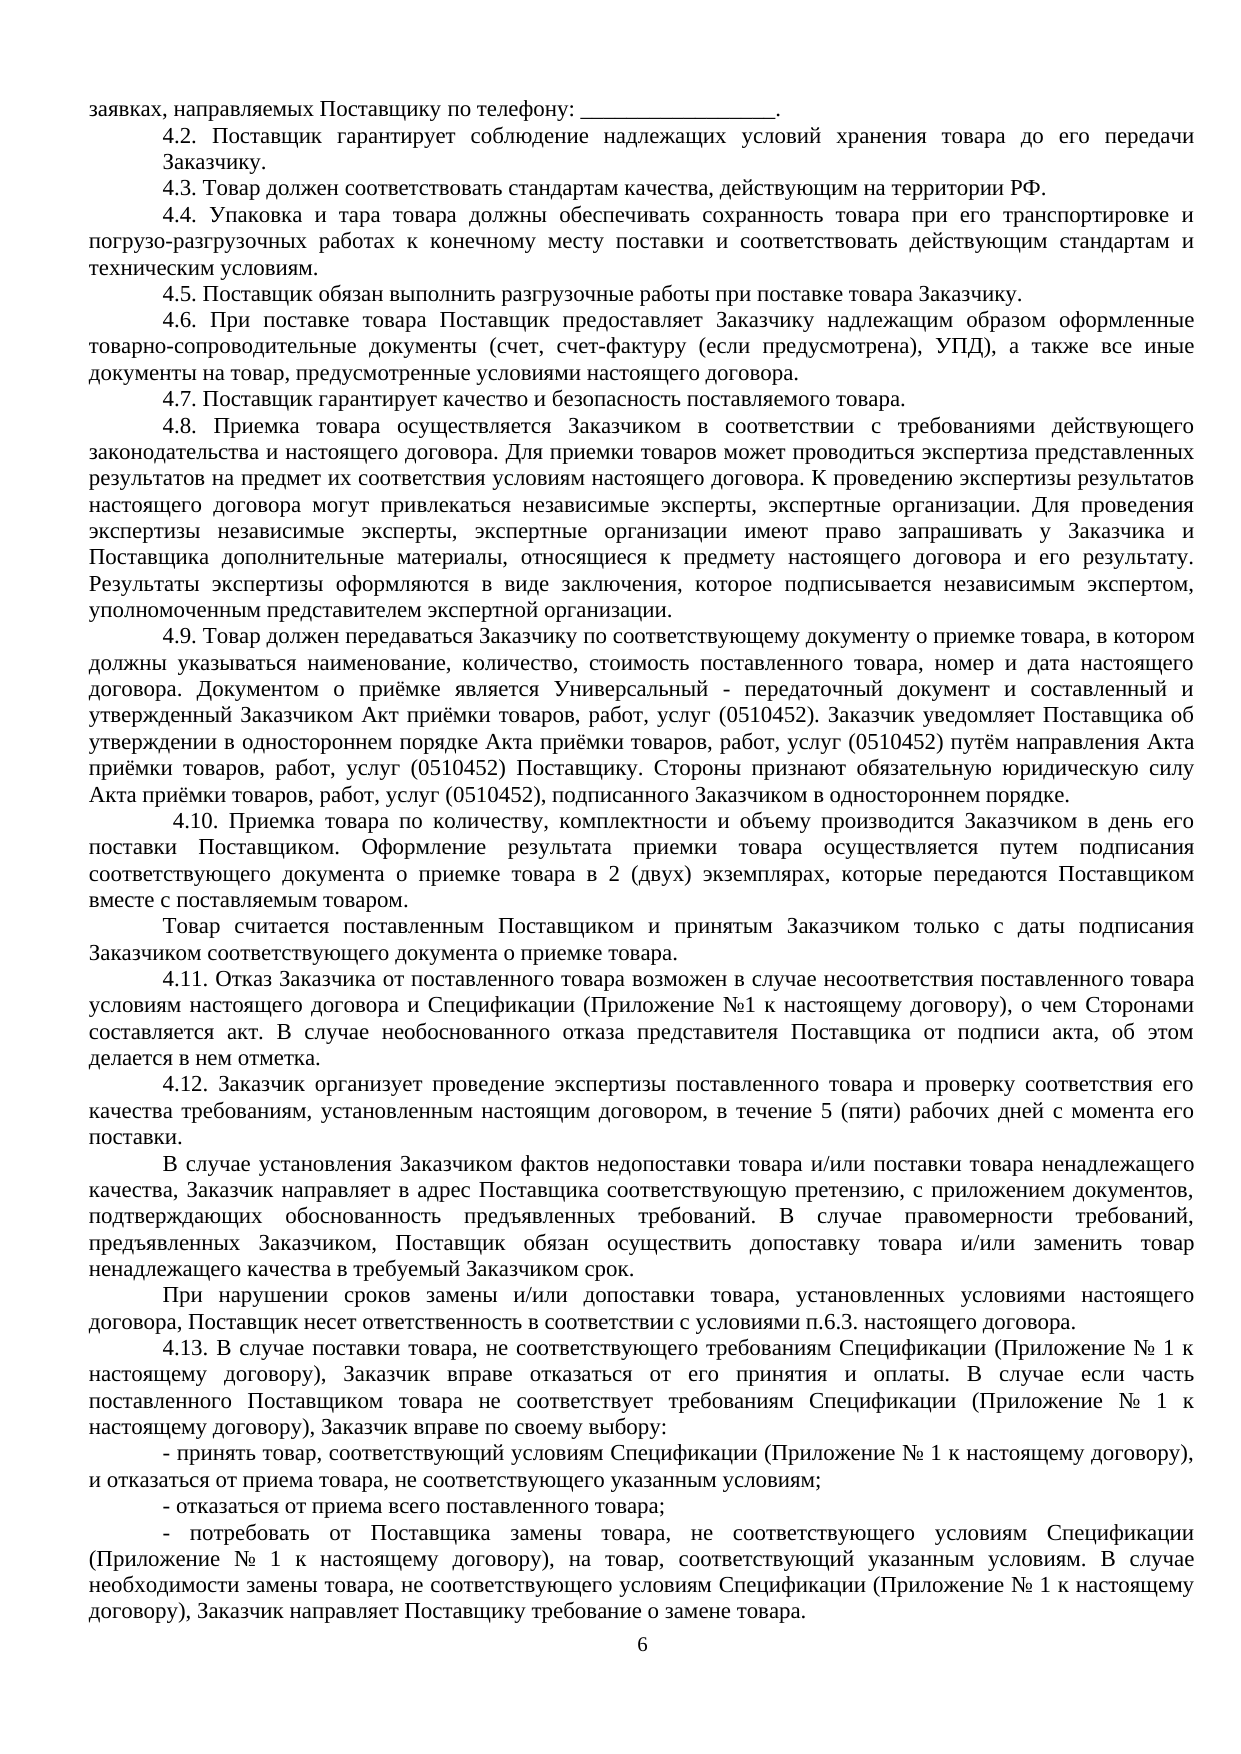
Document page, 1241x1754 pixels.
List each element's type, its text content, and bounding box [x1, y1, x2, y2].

text - потребовать от Поставщика замены товара, не соответствующего условиям Спецификации (Приложение № 1 к настоящему договору), на товар, соответствующий указанным условиям. В случае необходимости замены товара, не соответствующего условиям Спецификации (Приложение № 1 к настоящему договору), Заказчик направляет Поставщику требование о замене товара. [89, 1518, 1196, 1624]
text 4.13. В случае поставки товара, не соответствующего требованиям Спецификации (Приложение № 1 к настоящему договору), Заказчик вправе отказаться от его принятия и оплаты. В случае если часть поставленного Поставщиком товара не соответствует требованиям Спецификации (Приложение № 1 к настоящему договору), Заказчик вправе по своему выбору: [89, 1334, 1196, 1439]
text - принять товар, соответствующий условиям Спецификации (Приложение № 1 к настоящему договору), и отказаться от приема товара, не соответствующего указанным условиям; [89, 1439, 1196, 1492]
text Товар считается поставленным Поставщиком и принятым Заказчиком только с даты подписания Заказчиком соответствующего документа о приемке товара. [89, 912, 1196, 965]
text 4.8. Приемка товара осуществляется Заказчиком в соответствии с требованиями действующего законодательства и настоящего договора. Для приемки товаров может проводиться экспертиза представленных результатов на предмет их соответствия условиям настоящего договора. К проведению экспертизы результатов настоящего договора могут привлекаться независимые эксперты, экспертные организации. Для проведения экспертизы независимые эксперты, экспертные организации имеют право запрашивать у Заказчика и Поставщика дополнительные материалы, относящиеся к предмету настоящего договора и его результату. Результаты экспертизы оформляются в виде заключения, которое подписывается независимым экспертом, уполномоченным представителем экспертной организации. [89, 412, 1196, 622]
text 4.7. Поставщик гарантирует качество и безопасность поставляемого товара. [89, 385, 1196, 412]
text - отказаться от приема всего поставленного товара; [89, 1492, 1196, 1518]
text 4.11. Отказ Заказчика от поставленного товара возможен в случае несоответствия поставленного товара условиям настоящего договора и Спецификации (Приложение №1 к настоящему договору), о чем Сторонами составляется акт. В случае необоснованного отказа представителя Поставщика от подписи акта, об этом делается в нем отметка. [89, 965, 1196, 1071]
text 4.12. Заказчик организует проведение экспертизы поставленного товара и проверку соответствия его качества требованиям, установленным настоящим договором, в течение 5 (пяти) рабочих дней с момента его поставки. [89, 1071, 1196, 1149]
text 4.9. Товар должен передаваться Заказчику по соответствующему документу о приемке товара, в котором должны указываться наименование, количество, стоимость поставленного товара, номер и дата настоящего договора. Документом о приёмке является Универсальный - передаточный документ и составленный и утвержденный Заказчиком Акт приёмки товаров, работ, услуг (0510452). Заказчик уведомляет Поставщика об утверждении в одностороннем порядке Акта приёмки товаров, работ, услуг (0510452) путём направления Акта приёмки товаров, работ, услуг (0510452) Поставщику. Стороны признают обязательную юридическую силу Акта приёмки товаров, работ, услуг (0510452), подписанного Заказчиком в одностороннем порядке. [89, 622, 1196, 807]
text 4.5. Поставщик обязан выполнить разгрузочные работы при поставке товара Заказчику. [89, 280, 1196, 306]
text 4.3. Товар должен соответствовать стандартам качества, действующим на территории РФ. [89, 174, 1196, 201]
text 4.4. Упаковка и тара товара должны обеспечивать сохранность товара при его транспортировке и погрузо-разгрузочных работах к конечному месту поставки и соответствовать действующим стандартам и техническим условиям. [89, 201, 1196, 280]
text В случае установления Заказчиком фактов недопоставки товара и/или поставки товара ненадлежащего качества, Заказчик направляет в адрес Поставщика соответствующую претензию, с приложением документов, подтверждающих обоснованность предъявленных требований. В случае правомерности требований, предъявленных Заказчиком, Поставщик обязан осуществить допоставку товара и/или заменить товар ненадлежащего качества в требуемый Заказчиком срок. [89, 1149, 1196, 1281]
text 4.10. Приемка товара по количеству, комплектности и объему производится Заказчиком в день его поставки Поставщиком. Оформление результата приемки товара осуществляется путем подписания соответствующего документа о приемке товара в 2 (двух) экземплярах, которые передаются Поставщиком вместе с поставляемым товаром. [89, 807, 1196, 912]
text 4.2. Поставщик гарантирует соблюдение надлежащих условий хранения товара до его передачи Заказчику. [162, 122, 1196, 174]
text 4.6. При поставке товара Поставщик предоставляет Заказчику надлежащим образом оформленные товарно-сопроводительные документы (счет, счет-фактуру (если предусмотрена), УПД), а также все иные документы на товар, предусмотренные условиями настоящего договора. [89, 306, 1196, 385]
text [89, 95, 1196, 122]
text При нарушении сроков замены и/или допоставки товара, установленных условиями настоящего договора, Поставщик несет ответственность в соответствии с условиями п.6.3. настоящего договора. [89, 1281, 1196, 1334]
